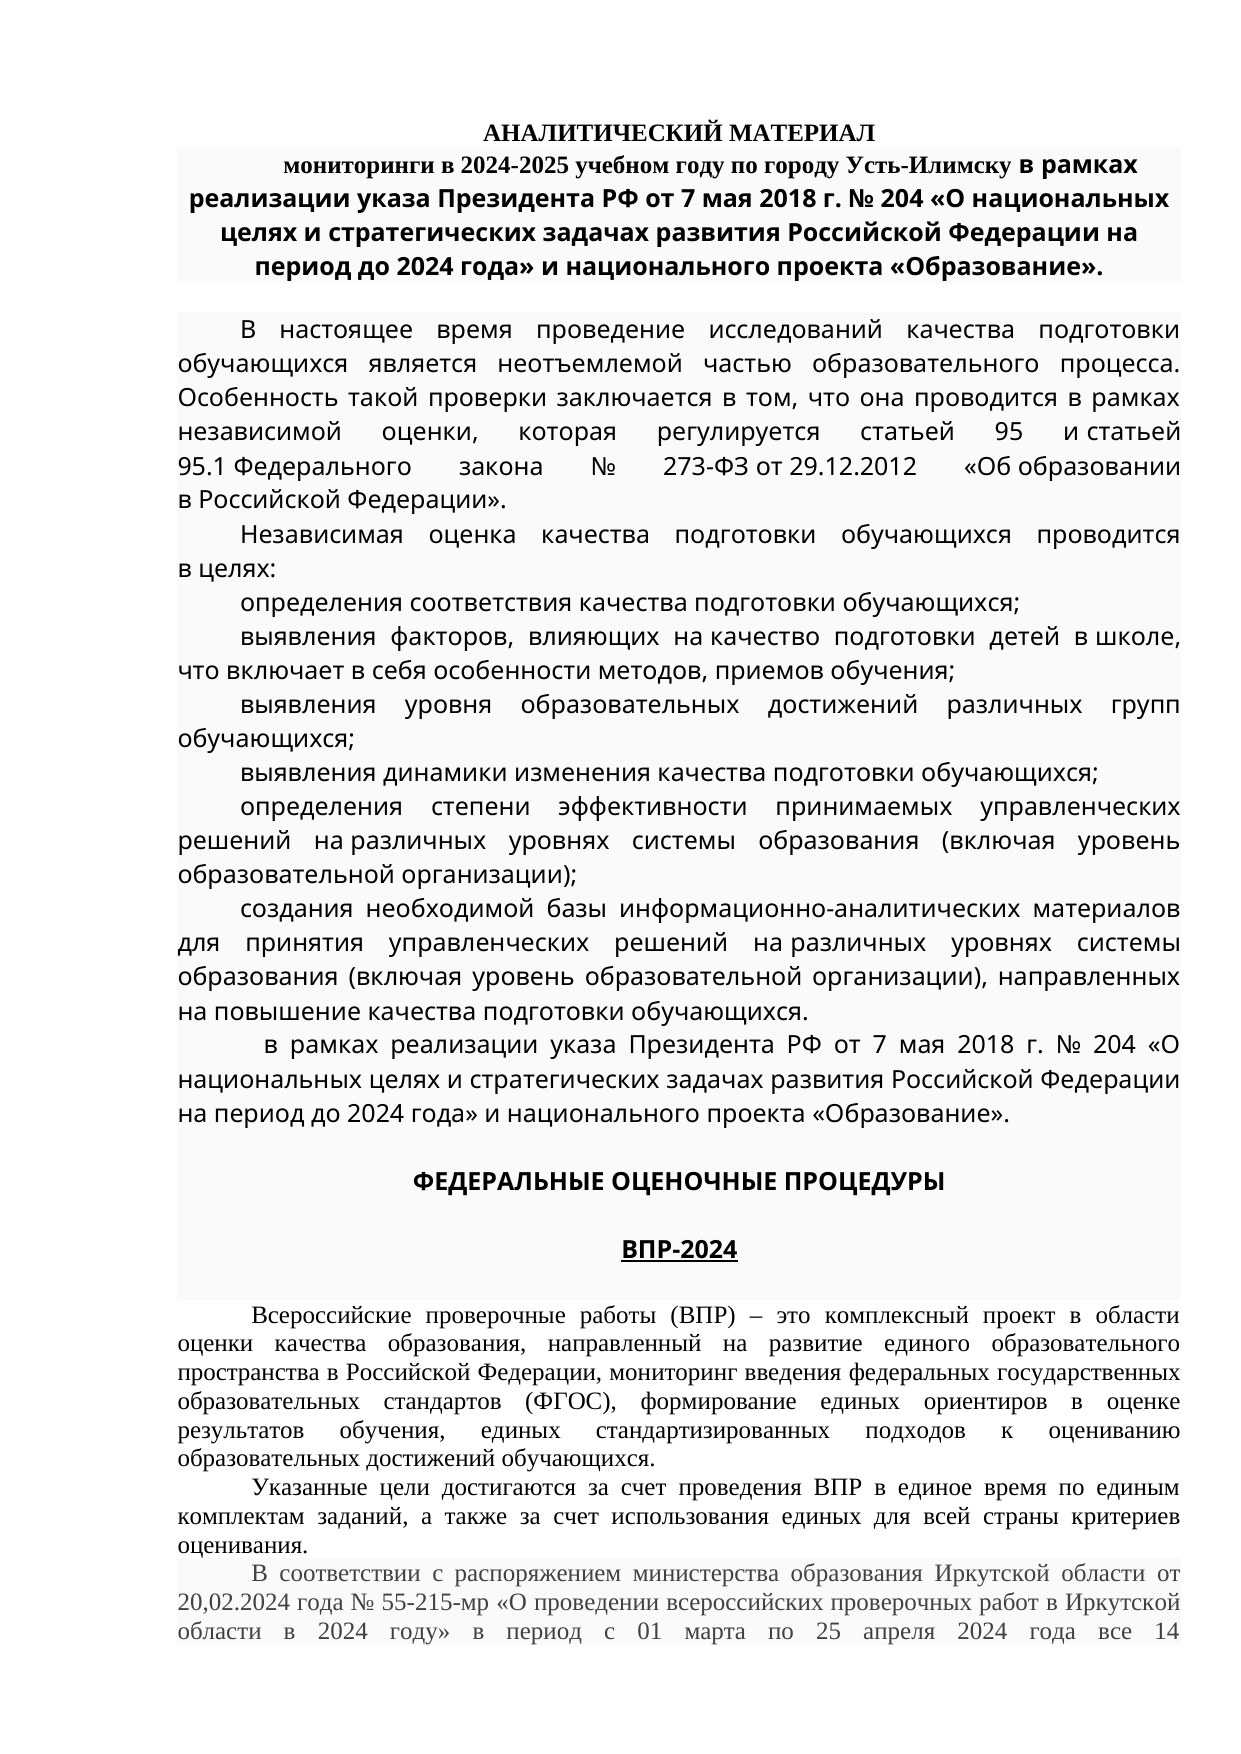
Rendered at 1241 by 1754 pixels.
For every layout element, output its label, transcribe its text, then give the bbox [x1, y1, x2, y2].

text Всероссийские проверочные работы (ВПР) – это комплексный проект в области оценки качества образования, направленный на развитие единого образовательного пространства в Российской Федерации, мониторинг введения федеральных государственных образовательных стандартов (ФГОС), формирование единых ориентиров в оценке результатов обучения, единых стандартизированных подходов к оцениванию образовательных достижений обучающихся. [177, 1300, 1181, 1472]
text создания необходимой базы информационно-аналитических материалов для принятия управленческих решений на различных уровнях системы образования (включая уровень образовательной организации), направленных на повышение качества подготовки обучающихся. [177, 891, 1181, 1027]
text ВПР-2024 [177, 1232, 1181, 1266]
text Независимая оценка качества подготовки обучающихся проводится в целях: [177, 516, 1181, 584]
text выявления факторов, влияющих на качество подготовки детей в школе, что включает в себя особенности методов, приемов обучения; [177, 618, 1181, 687]
text определения соответствия качества подготовки обучающихся; [177, 584, 1181, 618]
text мониторинги в 2024-2025 учебном году по городу Усть-Илимску в рамках реализации указа Президента РФ от 7 мая 2018 г. № 204 «О национальных целях и стратегических задачах развития Российской Федерации на период до 2024 года» и национального проекта «Образование». [177, 147, 1181, 283]
text в рамках реализации указа Президента РФ от 7 мая 2018 г. № 204 «О национальных целях и стратегических задачах развития Российской Федерации на период до 2024 года» и национального проекта «Образование». [177, 1027, 1181, 1129]
text В настоящее время проведение исследований качества подготовки обучающихся является неотъемлемой частью образовательного процесса. Особенность такой проверки заключается в том, что она проводится в рамках независимой оценки, которая регулируется статьей 95 и статьей 95.1 Федерального закона № 273-ФЗ от 29.12.2012 «Об образовании в Российской Федерации». [177, 312, 1181, 516]
text Указанные цели достигаются за счет проведения ВПР в единое время по единым комплектам заданий, а также за счет использования единых для всей страны критериев оценивания. [177, 1472, 1181, 1558]
text выявления уровня образовательных достижений различных групп обучающихся; [177, 687, 1181, 755]
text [177, 1558, 1181, 1645]
text ФЕДЕРАЛЬНЫЕ ОЦЕНОЧНЫЕ ПРОЦЕДУРЫ [177, 1163, 1181, 1197]
text АНАЛИТИЧЕСКИЙ МАТЕРИАЛ [177, 118, 1181, 147]
text выявления динамики изменения качества подготовки обучающихся; [177, 755, 1181, 789]
text определения степени эффективности принимаемых управленческих решений на различных уровнях системы образования (включая уровень образовательной организации); [177, 789, 1181, 891]
